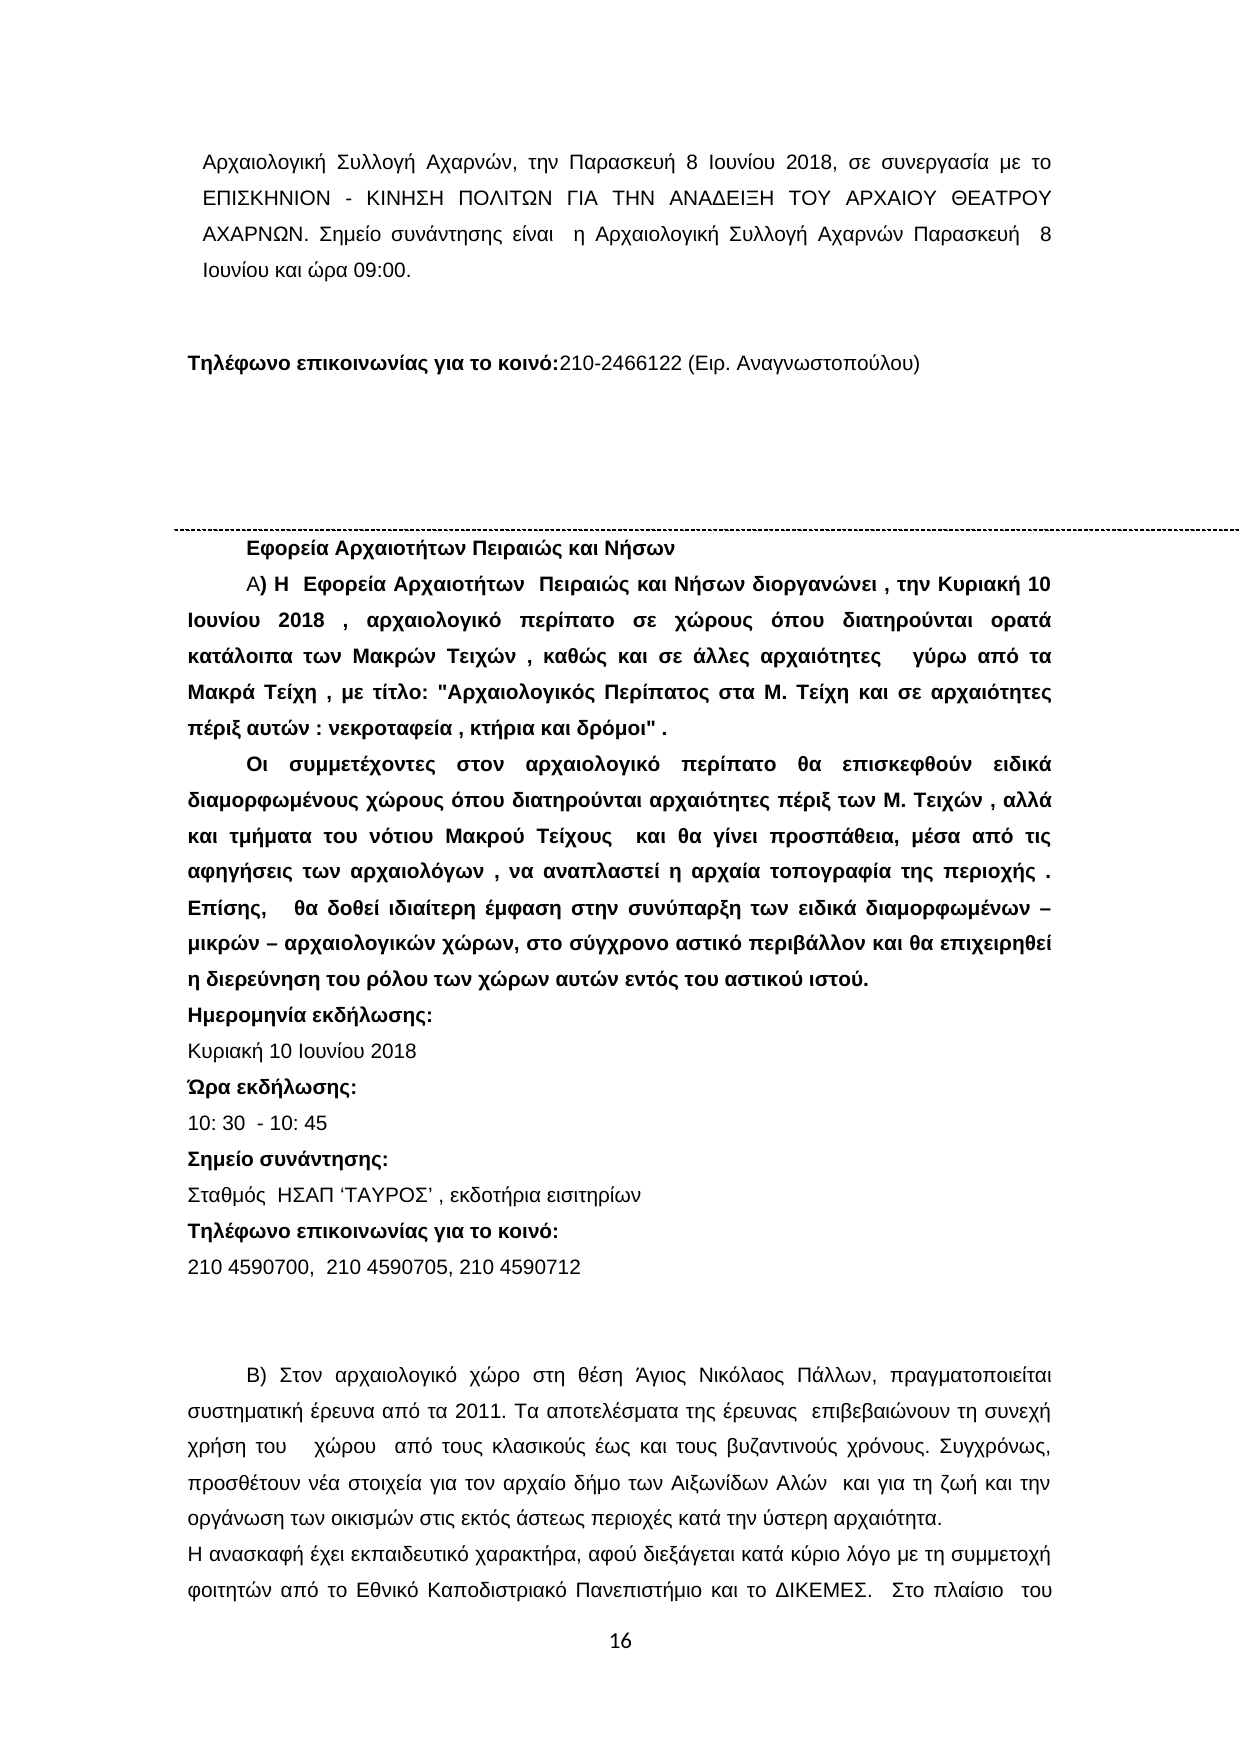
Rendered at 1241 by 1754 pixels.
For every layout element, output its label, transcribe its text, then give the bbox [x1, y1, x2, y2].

text Εφορεία Αρχαιοτήτων Πειραιώς και Νήσων [187, 536, 1053, 560]
text 10: 30 - 10: 45 [187, 1111, 1053, 1135]
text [202, 150, 1053, 282]
text Τηλέφωνο επικοινωνίας για το κοινό:210-2466122 (Ειρ. Αναγνωστοπούλου) [187, 351, 1053, 374]
text Α) Η Εφορεία Αρχαιοτήτων Πειραιώς και Νήσων διοργανώνει , την Κυριακή 10 Ιουνίου 2018 , αρχαιολογικό περίπατο σε χώρους όπου διατηρούνται ορατά κατάλοιπα των Μακρών Τειχών , καθώς και σε άλλες αρχαιότητες γύρω από τα Μακρά Τείχη , με τίτλο: "Αρχαιολογικός Περίπατος στα Μ. Τείχη και σε αρχαιότητες πέριξ αυτών : νεκροταφεία , κτήρια και δρόμοι" . [187, 572, 1053, 739]
text Β) Στον αρχαιολογικό χώρο στη θέση Άγιος Νικόλαος Πάλλων, πραγματοποιείται συστηματική έρευνα από τα 2011. Τα αποτελέσματα της έρευνας επιβεβαιώνουν τη συνεχή χρήση του χώρου από τους κλασικούς έως και τους βυζαντινούς χρόνους. Συγχρόνως, προσθέτουν νέα στοιχεία για τον αρχαίο δήμο των Αιξωνίδων Αλών και για τη ζωή και την οργάνωση των οικισμών στις εκτός άστεως περιοχές κατά την ύστερη αρχαιότητα. [187, 1362, 1053, 1530]
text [187, 1542, 1053, 1602]
text Κυριακή 10 Ιουνίου 2018 [187, 1039, 1053, 1063]
text Τηλέφωνο επικοινωνίας για το κοινό: [187, 1219, 1053, 1243]
text Ημερομηνία εκδήλωσης: [187, 1003, 1053, 1027]
text 210 4590700, 210 4590705, 210 4590712 [187, 1255, 1053, 1279]
text Σημείο συνάντησης: [187, 1147, 1053, 1171]
text Οι συμμετέχοντες στον αρχαιολογικό περίπατο θα επισκεφθούν ειδικά διαμορφωμένους χώρους όπου διατηρούνται αρχαιότητες πέριξ των Μ. Τειχών , αλλά και τμήματα του νότιου Μακρού Τείχους και θα γίνει προσπάθεια, μέσα από τις αφηγήσεις των αρχαιολόγων , να αναπλαστεί η αρχαία τοπογραφία της περιοχής . Επίσης, θα δοθεί ιδιαίτερη έμφαση στην συνύπαρξη των ειδικά διαμορφωμένων –μικρών – αρχαιολογικών χώρων, στο σύγχρονο αστικό περιβάλλον και θα επιχειρηθεί η διερεύνηση του ρόλου των χώρων αυτών εντός του αστικού ιστού. [187, 752, 1053, 991]
text Ώρα εκδήλωσης: [187, 1075, 1053, 1099]
text Σταθμός ΗΣΑΠ ‘ΤΑΥΡΟΣ’ , εκδοτήρια εισιτηρίων [187, 1183, 1053, 1207]
